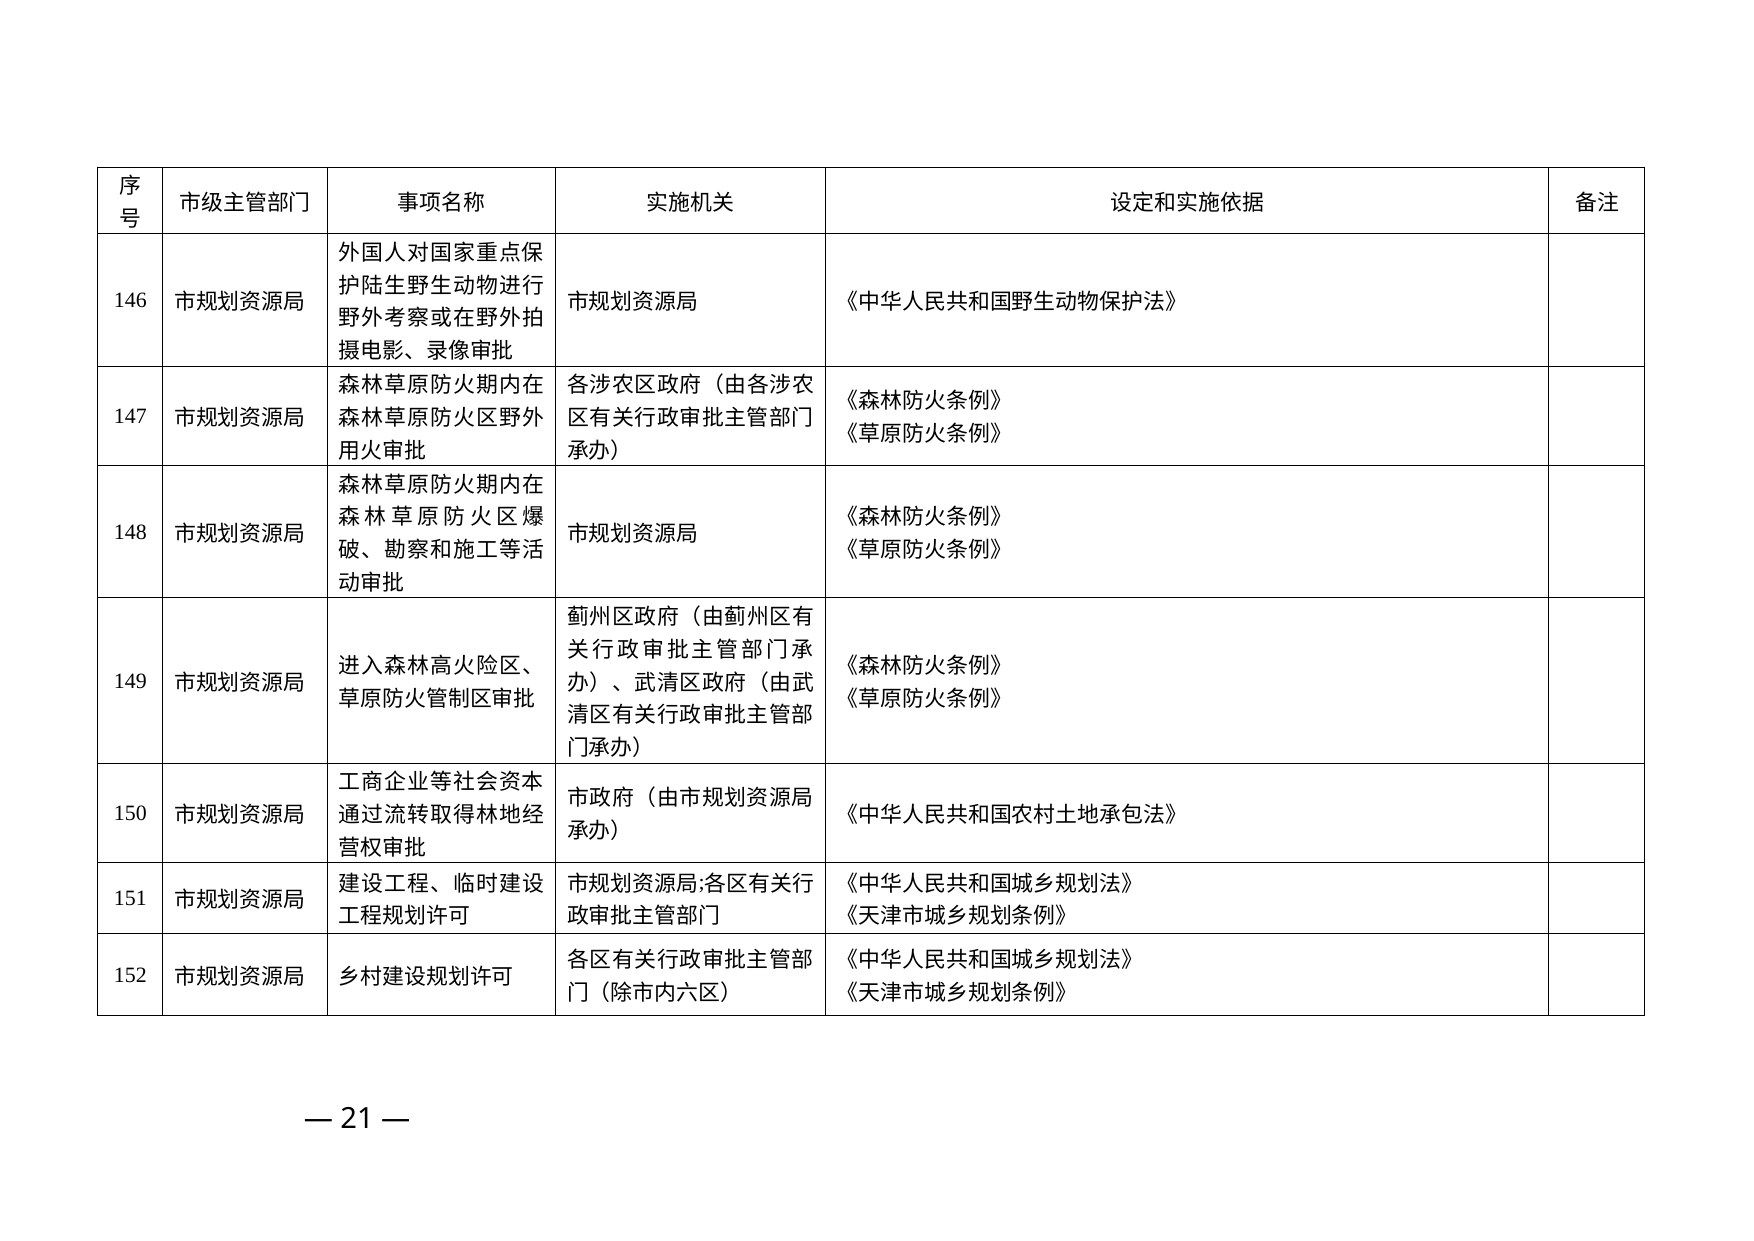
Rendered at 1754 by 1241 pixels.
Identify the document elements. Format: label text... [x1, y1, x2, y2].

table_header 实施机关 [556, 168, 825, 233]
table_cell 进入森林高火险区、草原防火管制区审批 [328, 598, 555, 762]
table_cell [1549, 466, 1644, 597]
table_cell 市规划资源局 [163, 598, 327, 762]
table_cell 乡村建设规划许可 [328, 934, 555, 1015]
table_cell 建设工程、临时建设工程规划许可 [328, 863, 555, 933]
table_cell 市规划资源局 [163, 367, 327, 465]
table_cell 149 [98, 598, 162, 762]
table_cell 148 [98, 466, 162, 597]
table_cell 《中华人民共和国城乡规划法》 《天津市城乡规划条例》 [826, 863, 1548, 933]
table_cell [1549, 764, 1644, 862]
table_cell 市规划资源局 [163, 764, 327, 862]
table_cell 《森林防火条例》 《草原防火条例》 [826, 466, 1548, 597]
table_cell 《中华人民共和国野生动物保护法》 [826, 234, 1548, 366]
table_cell 市规划资源局 [556, 234, 825, 366]
table_cell 《森林防火条例》 《草原防火条例》 [826, 598, 1548, 762]
table_header 序号 [98, 168, 162, 233]
table_cell 《中华人民共和国城乡规划法》 《天津市城乡规划条例》 [826, 934, 1548, 1015]
table_header 事项名称 [328, 168, 555, 233]
table_cell 151 [98, 863, 162, 933]
table_cell 市规划资源局 [556, 466, 825, 597]
table_cell 146 [98, 234, 162, 366]
table_cell 152 [98, 934, 162, 1015]
table_cell [1549, 234, 1644, 366]
table_cell [1549, 934, 1644, 1015]
table_cell 市规划资源局 [163, 863, 327, 933]
table_cell 150 [98, 764, 162, 862]
table_cell 市政府（由市规划资源局承办） [556, 764, 825, 862]
table_cell 《中华人民共和国农村土地承包法》 [826, 764, 1548, 862]
table_cell 蓟州区政府（由蓟州区有关行政审批主管部门承办）、武清区政府（由武清区有关行政审批主管部门承办） [556, 598, 825, 762]
table_header 市级主管部门 [163, 168, 327, 233]
table_cell [1549, 598, 1644, 762]
table_cell 市规划资源局;各区有关行政审批主管部门 [556, 863, 825, 933]
table_header 备注 [1549, 168, 1644, 233]
table_cell [1549, 367, 1644, 465]
table_cell [1549, 863, 1644, 933]
table_cell 森林草原防火期内在森林草原防火区爆破、勘察和施工等活动审批 [328, 466, 555, 597]
table_cell 外国人对国家重点保护陆生野生动物进行野外考察或在野外拍摄电影、录像审批 [328, 234, 555, 366]
table_cell 《森林防火条例》 《草原防火条例》 [826, 367, 1548, 465]
table_cell 市规划资源局 [163, 234, 327, 366]
table_cell 森林草原防火期内在森林草原防火区野外用火审批 [328, 367, 555, 465]
table_cell 工商企业等社会资本通过流转取得林地经营权审批 [328, 764, 555, 862]
table_cell 市规划资源局 [163, 466, 327, 597]
table_header 设定和实施依据 [826, 168, 1548, 233]
table_cell 147 [98, 367, 162, 465]
table_cell 市规划资源局 [163, 934, 327, 1015]
table_cell 各涉农区政府（由各涉农区有关行政审批主管部门承办） [556, 367, 825, 465]
table_cell 各区有关行政审批主管部门（除市内六区） [556, 934, 825, 1015]
